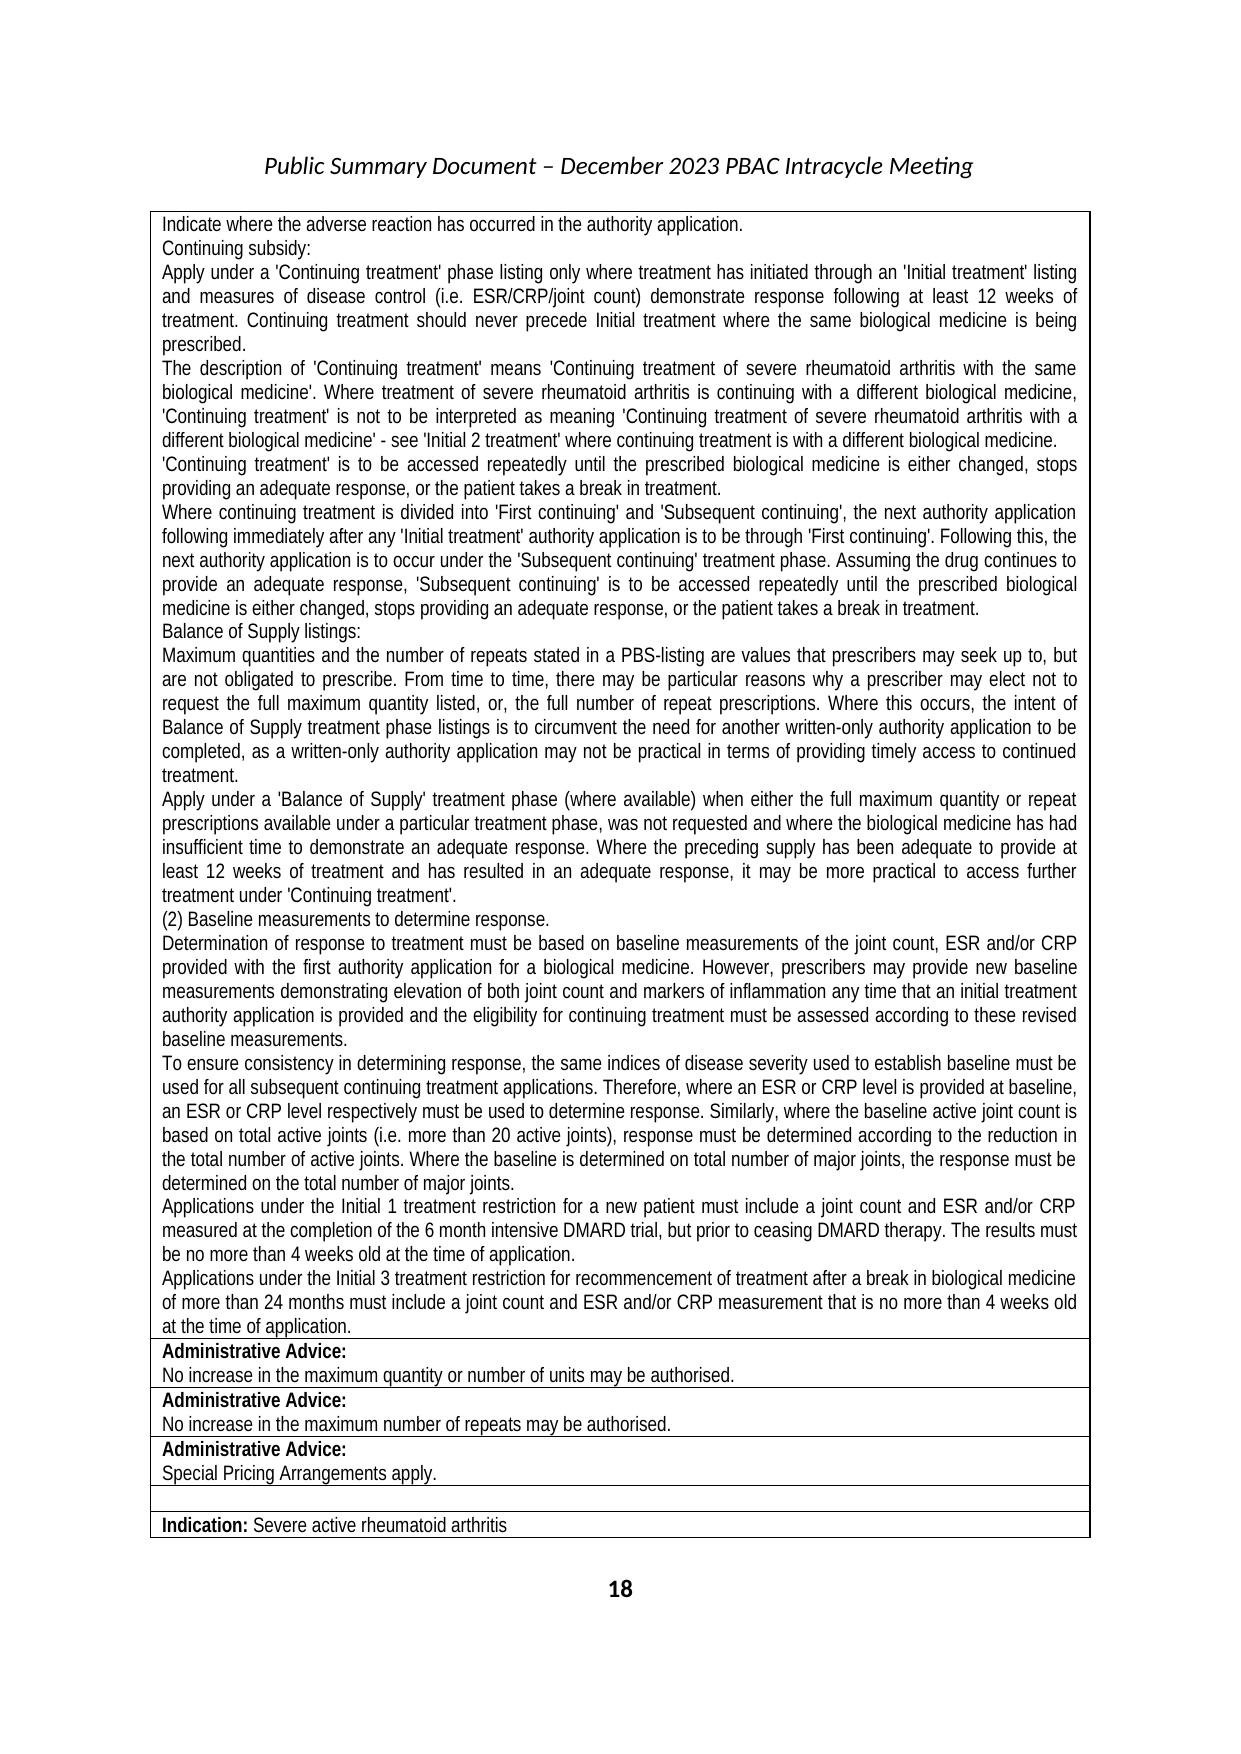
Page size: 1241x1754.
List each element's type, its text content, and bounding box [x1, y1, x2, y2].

table_cell [151, 1486, 1089, 1511]
table_cell Indication: Severe active rheumatoid arthritis [151, 1512, 1089, 1537]
table_cell Administrative Advice: Special Pricing Arrangements apply. [151, 1437, 1089, 1485]
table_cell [151, 212, 1089, 1338]
table_cell Administrative Advice: No increase in the maximum quantity or number of units may be authorised. [151, 1339, 1089, 1387]
table_cell Administrative Advice: No increase in the maximum number of repeats may be authorised. [151, 1388, 1089, 1436]
